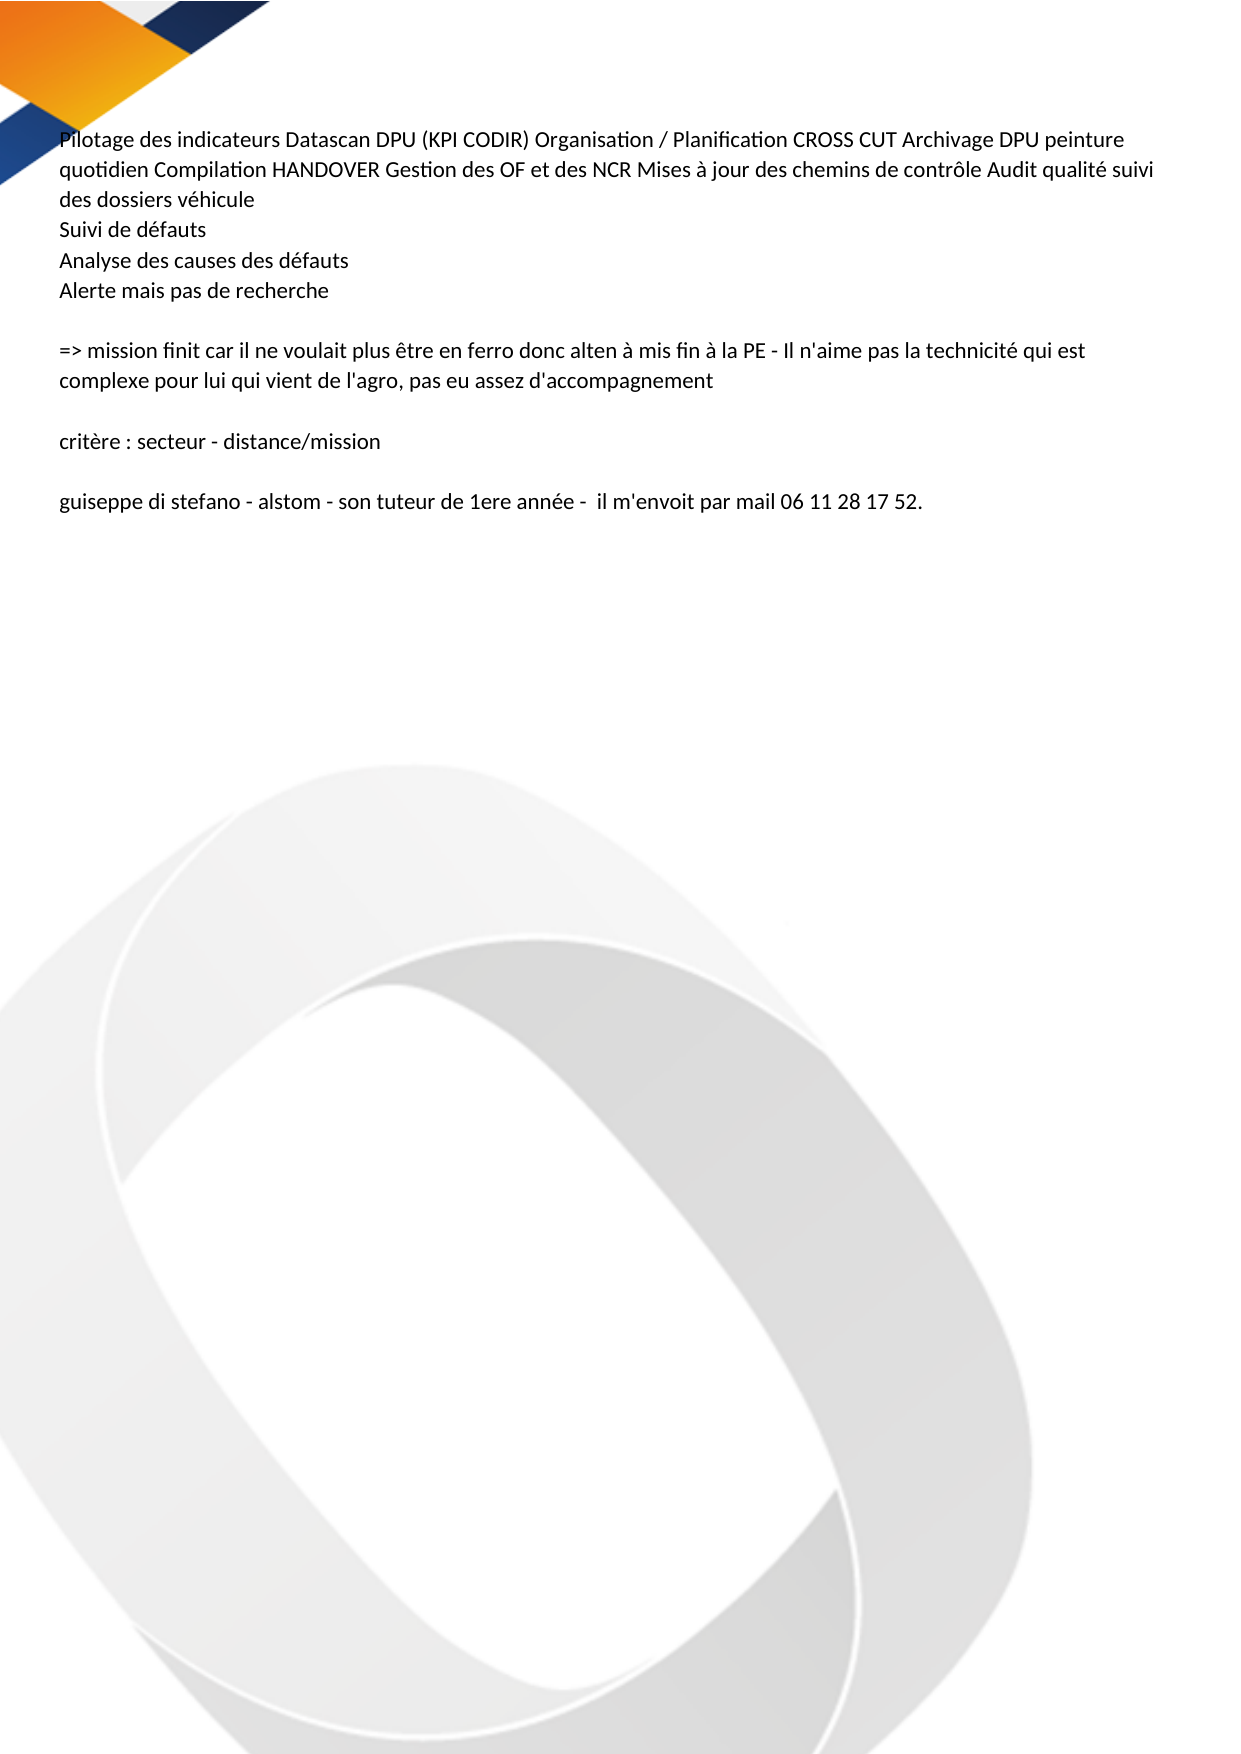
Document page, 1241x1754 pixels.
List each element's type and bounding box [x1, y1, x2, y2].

picture [0, 1, 285, 202]
text [59, 125, 1181, 546]
picture [0, 719, 1072, 1754]
